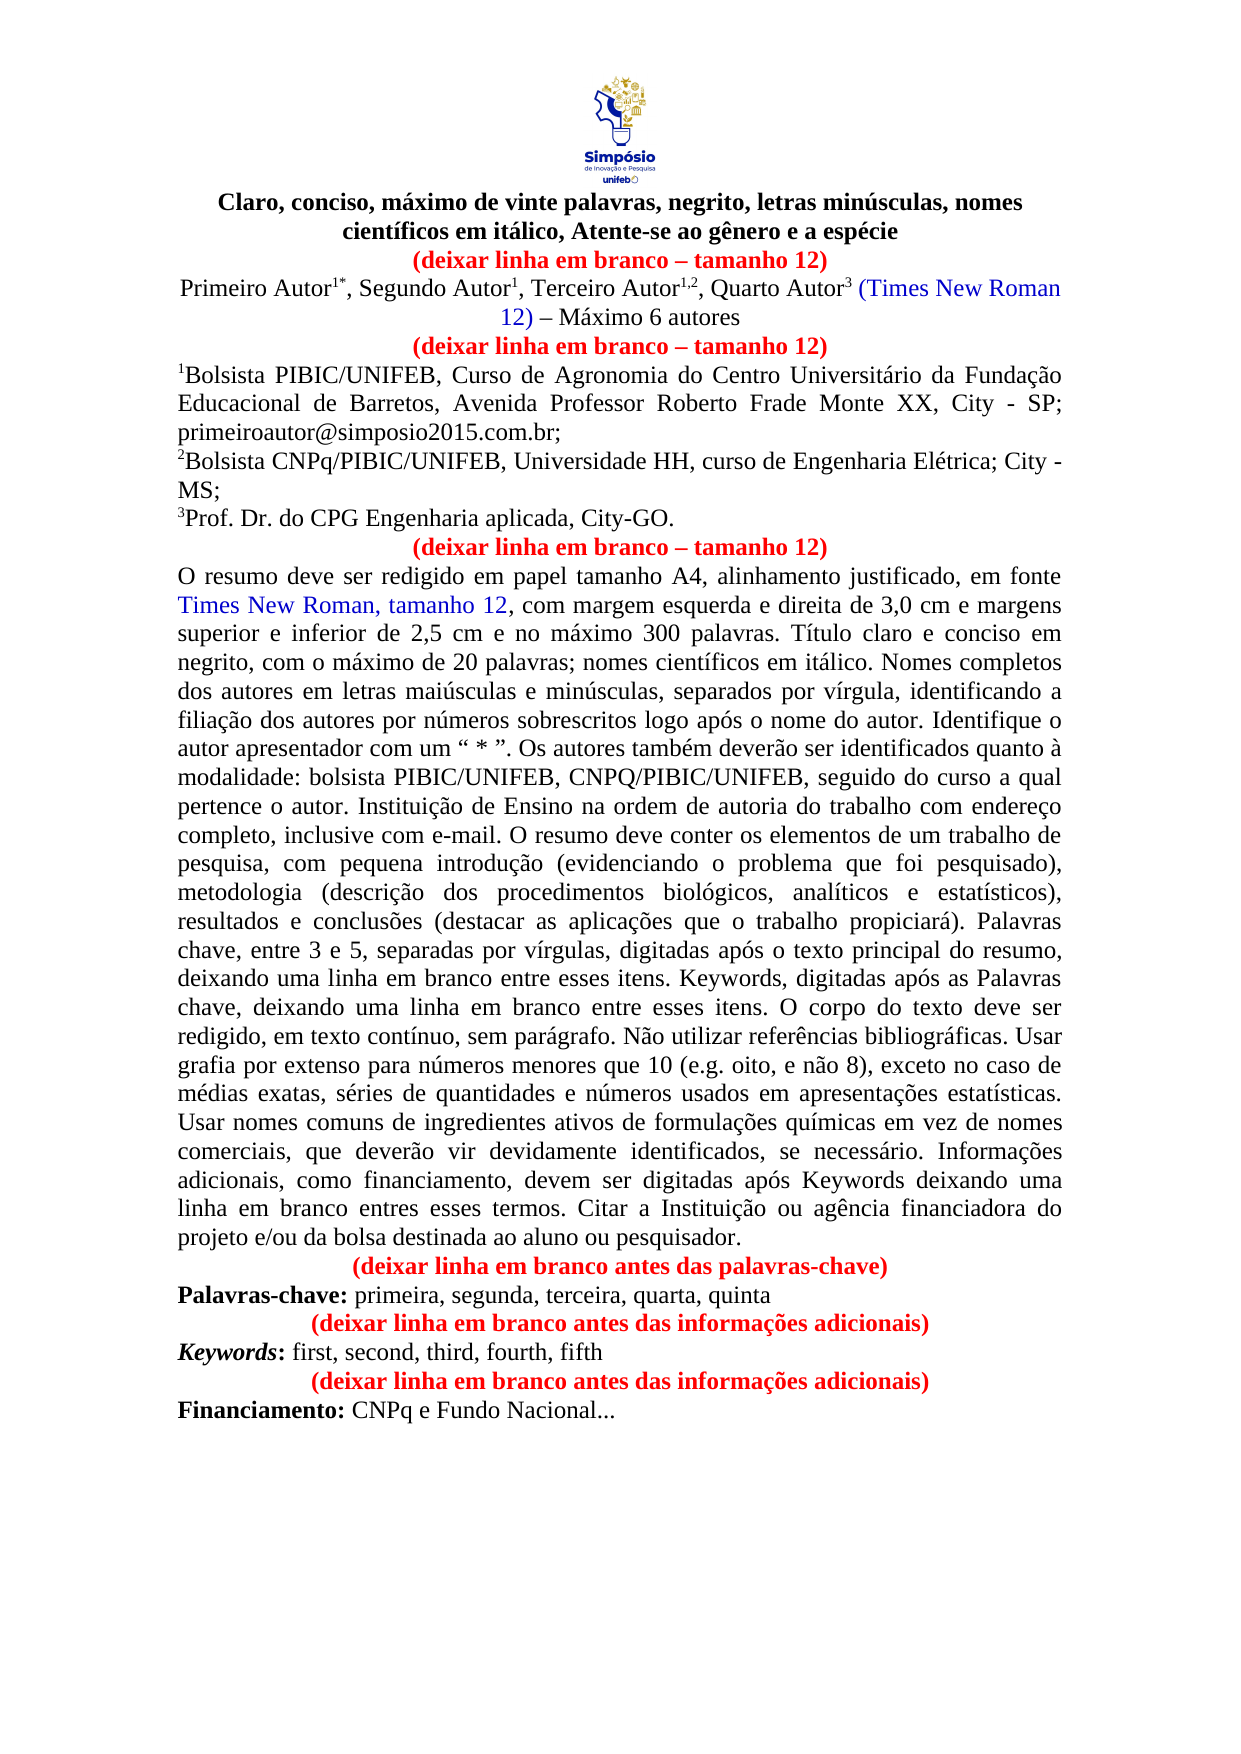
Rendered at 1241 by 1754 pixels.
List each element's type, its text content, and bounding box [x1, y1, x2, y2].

text (deixar linha em branco – tamanho 12) [177, 331, 1063, 360]
text (deixar linha em branco – tamanho 12) [177, 245, 1063, 273]
picture [582, 73, 658, 188]
text Financiamento: CNPq e Fundo Nacional... [177, 1395, 1063, 1423]
text Claro, conciso, máximo de vinte palavras, negrito, letras minúsculas, nomes científicos em itálico, Atente-se ao gênero e a espécie [177, 187, 1063, 245]
text (deixar linha em branco antes das informações adicionais) [177, 1308, 1063, 1337]
text 3Prof. Dr. do CPG Engenharia aplicada, City-GO. [177, 503, 1063, 532]
text 1Bolsista PIBIC/UNIFEB, Curso de Agronomia do Centro Universitário da Fundação Educacional de Barretos, Avenida Professor Roberto Frade Monte XX, City - SP; primeiroautor@simposio2015.com.br; [177, 360, 1063, 446]
text (deixar linha em branco antes das palavras-chave) [177, 1251, 1063, 1280]
text Primeiro Autor1*, Segundo Autor1, Terceiro Autor1,2, Quarto Autor3 (Times New Roman 12) – Máximo 6 autores [177, 273, 1063, 331]
text 2Bolsista CNPq/PIBIC/UNIFEB, Universidade HH, curso de Engenharia Elétrica; City - MS; [177, 446, 1063, 503]
text Palavras-chave: primeira, segunda, terceira, quarta, quinta [177, 1280, 1063, 1308]
text (deixar linha em branco – tamanho 12) [177, 532, 1063, 561]
text Keywords: first, second, third, fourth, fifth [177, 1337, 1063, 1366]
text (deixar linha em branco antes das informações adicionais) [177, 1366, 1063, 1395]
text O resumo deve ser redigido em papel tamanho A4, alinhamento justificado, em fonte Times New Roman, tamanho 12, com margem esquerda e direita de 3,0 cm e margens superior e inferior de 2,5 cm e no máximo 300 palavras. Título claro e conciso em negrito, com o máximo de 20 palavras; nomes científicos em itálico. Nomes completos dos autores em letras maiúsculas e minúsculas, separados por vírgula, identificando a filiação dos autores por números sobrescritos logo após o nome do autor. Identifique o autor apresentador com um “ * ”. Os autores também deverão ser identificados quanto à modalidade: bolsista PIBIC/UNIFEB, CNPQ/PIBIC/UNIFEB, seguido do curso a qual pertence o autor. Instituição de Ensino na ordem de autoria do trabalho com endereço completo, inclusive com e-mail. O resumo deve conter os elementos de um trabalho de pesquisa, com pequena introdução (evidenciando o problema que foi pesquisado), metodologia (descrição dos procedimentos biológicos, analíticos e estatísticos), resultados e conclusões (destacar as aplicações que o trabalho propiciará). Palavras chave, entre 3 e 5, separadas por vírgulas, digitadas após o texto principal do resumo, deixando uma linha em branco entre esses itens. Keywords, digitadas após as Palavras chave, deixando uma linha em branco entre esses itens. O corpo do texto deve ser redigido, em texto contínuo, sem parágrafo. Não utilizar referências bibliográficas. Usar grafia por extenso para números menores que 10 (e.g. oito, e não 8), exceto no caso de médias exatas, séries de quantidades e números usados em apresentações estatísticas. Usar nomes comuns de ingredientes ativos de formulações químicas em vez de nomes comerciais, que deverão vir devidamente identificados, se necessário. Informações adicionais, como financiamento, devem ser digitadas após Keywords deixando uma linha em branco entres esses termos. Citar a Instituição ou agência financiadora do projeto e/ou da bolsa destinada ao aluno ou pesquisador. [177, 561, 1063, 1251]
